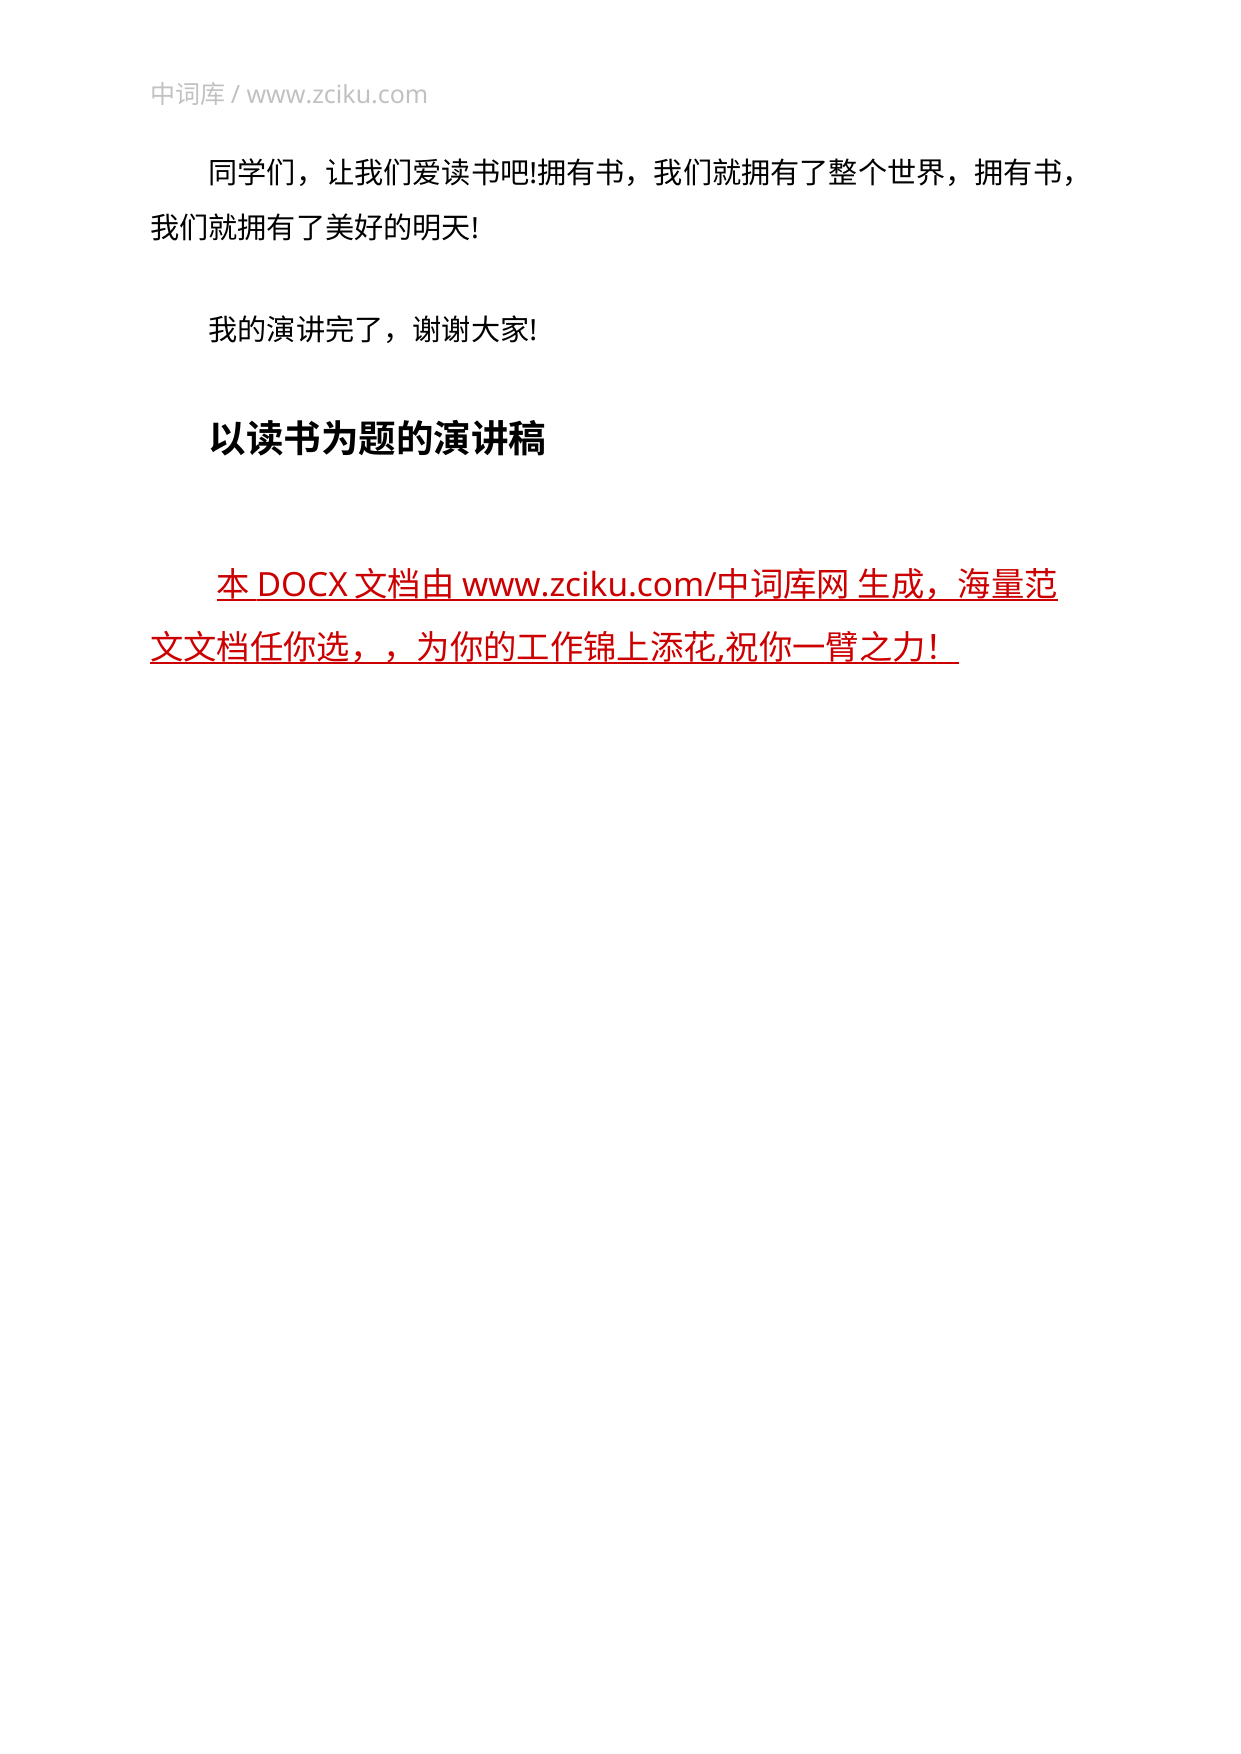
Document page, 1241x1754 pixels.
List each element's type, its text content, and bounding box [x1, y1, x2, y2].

text 本DOCX文档由 www.zciku.com/中词库网 生成，海量范文文档任你选，，为你的工作锦上添花,祝你一臂之力！ [150, 558, 1090, 669]
text 我的演讲完了，谢谢大家! [150, 307, 1090, 349]
text 同学们，让我们爱读书吧!拥有书，我们就拥有了整个世界，拥有书，我们就拥有了美好的明天! [150, 150, 1090, 247]
text 以读书为题的演讲稿 [150, 409, 1090, 463]
